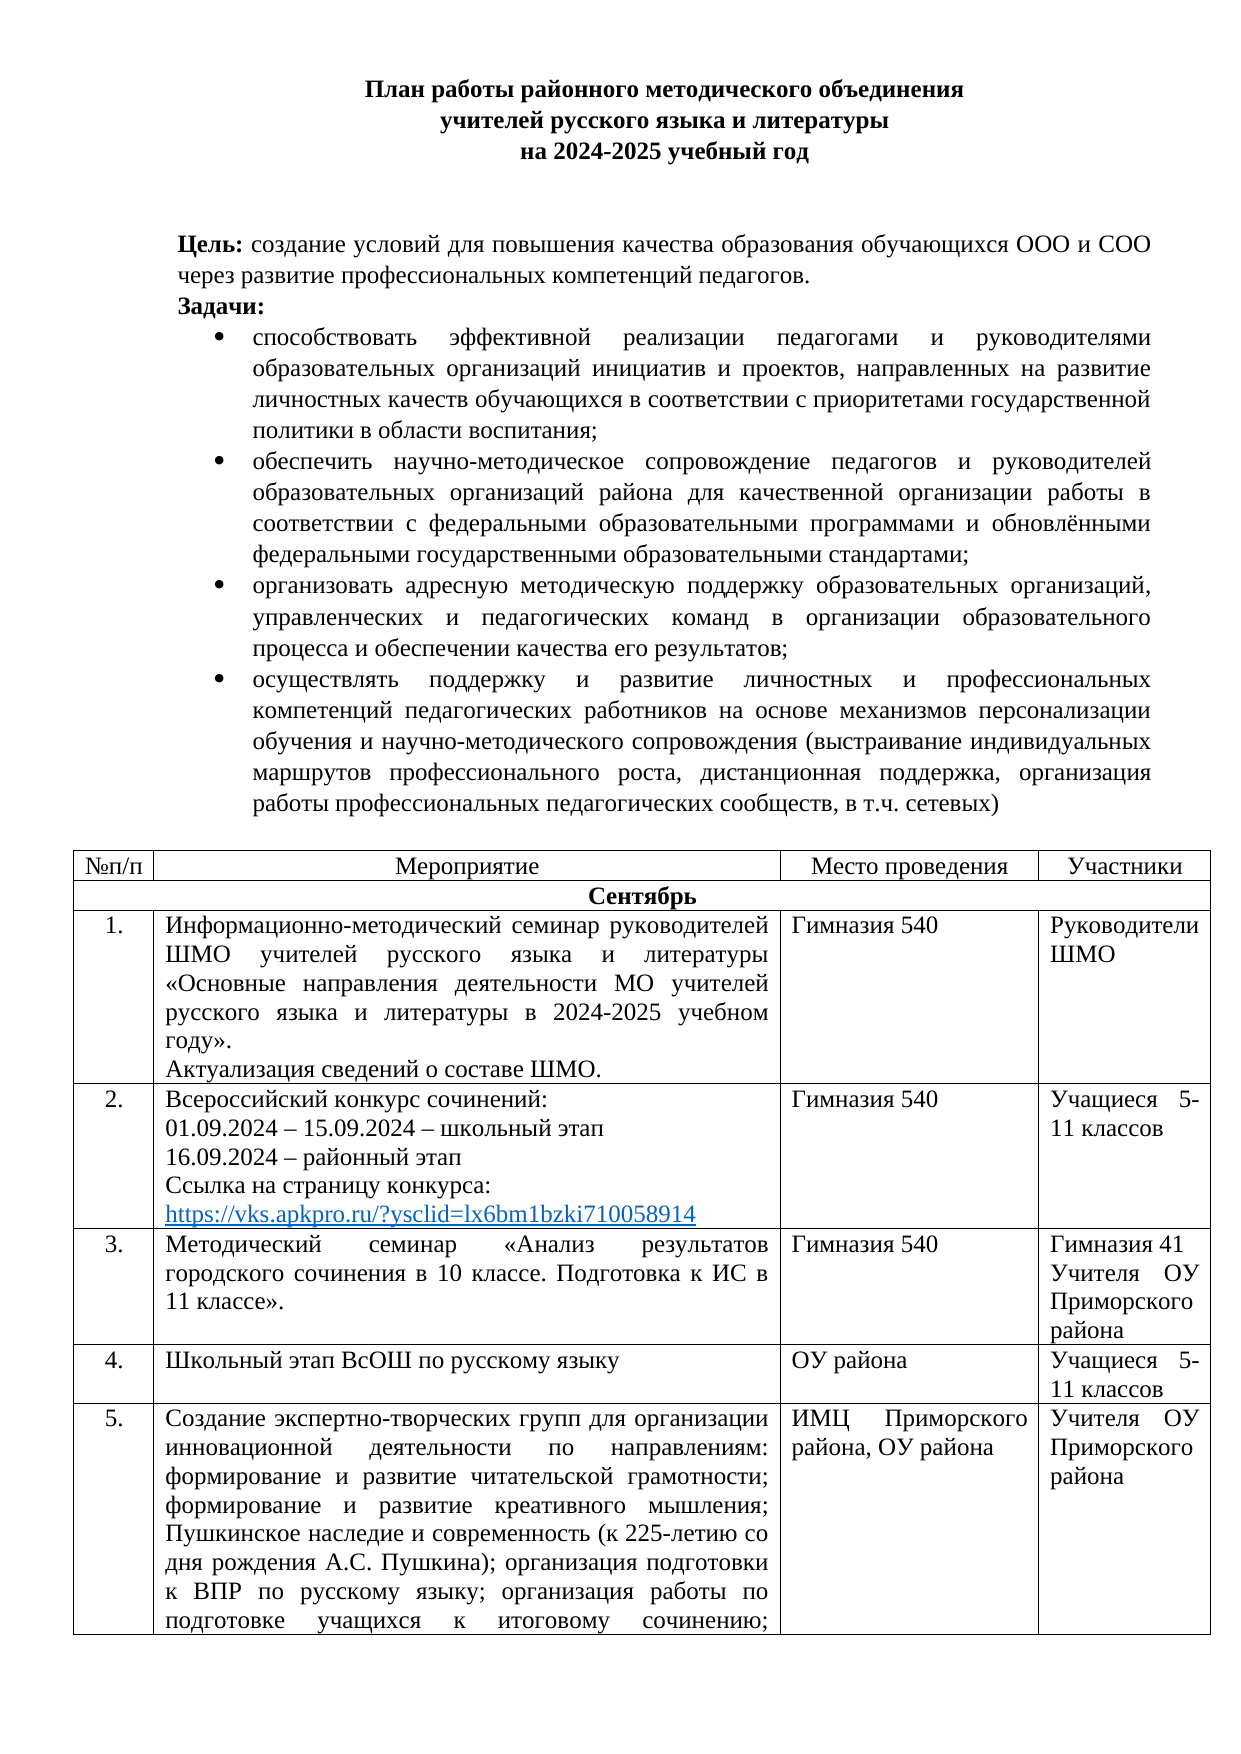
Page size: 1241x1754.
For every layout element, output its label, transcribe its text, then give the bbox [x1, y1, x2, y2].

text учителей русского языка и литературы [177, 105, 1152, 134]
table_cell Информационно-методический семинар руководителей ШМО учителей русского языка и литературы «Основные направления деятельности МО учителей русского языка и литературы в 2024-2025 учебном году». Актуализация сведений о составе ШМО. [154, 911, 780, 1083]
list организовать адресную методическую поддержку образовательных организаций, управленческих и педагогических команд в организации образовательного процесса и обеспечении качества его результатов; [215, 571, 1152, 661]
list способствовать эффективной реализации педагогами и руководителями образовательных организаций инициатив и проектов, направленных на развитие личностных качеств обучающихся в соответствии с приоритетами государственной политики в области воспитания; [215, 322, 1152, 444]
table_cell Сентябрь [74, 881, 1210, 909]
table_cell Гимназия 540 [781, 1084, 1038, 1228]
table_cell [1039, 1404, 1210, 1633]
table_cell 4. [74, 1345, 153, 1402]
table_header №п/п [74, 851, 153, 880]
table_cell Гимназия 41 Учителя ОУ Приморского района [1039, 1229, 1210, 1344]
table_header Мероприятие [154, 851, 780, 880]
table_cell 3. [74, 1229, 153, 1344]
table_header Место проведения [781, 851, 1038, 880]
table_cell Учащиеся 5-11 классов [1039, 1084, 1210, 1228]
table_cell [154, 1404, 780, 1633]
text Задачи: [177, 291, 1152, 320]
text Цель: создание условий для повышения качества образования обучающихся ООО и СОО через развитие профессиональных компетенций педагогов. [177, 229, 1152, 289]
text на 2024-2025 учебный год [177, 136, 1152, 165]
table_cell Всероссийский конкурс сочинений: 01.09.2024 – 15.09.2024 – школьный этап 16.09.2024 – районный этап Ссылка на страницу конкурса: https://vks.apkpro.ru/?ysclid=lx6bm1bzki710058914 [154, 1084, 780, 1228]
text План работы районного методического объединения [177, 74, 1152, 103]
table_cell ОУ района [781, 1345, 1038, 1402]
table_header Участники [1039, 851, 1210, 880]
table_cell Школьный этап ВсОШ по русскому языку [154, 1345, 780, 1402]
table_cell Гимназия 540 [781, 1229, 1038, 1344]
list осуществлять поддержку и развитие личностных и профессиональных компетенций педагогических работников на основе механизмов персонализации обучения и научно-методического сопровождения (выстраивание индивидуальных маршрутов профессионального роста, дистанционная поддержка, организация работы профессиональных педагогических сообществ, в т.ч. сетевых) [215, 664, 1152, 817]
table_cell 1. [74, 911, 153, 1083]
table_cell Методический семинар «Анализ результатов городского сочинения в 10 классе. Подготовка к ИС в 11 классе». [154, 1229, 780, 1344]
list обеспечить научно-методическое сопровождение педагогов и руководителей образовательных организаций района для качественной организации работы в соответствии с федеральными образовательными программами и обновлёнными федеральными государственными образовательными стандартами; [215, 446, 1152, 568]
table_cell 5. [74, 1404, 153, 1633]
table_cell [781, 1404, 1038, 1633]
table_cell Руководители ШМО [1039, 911, 1210, 1083]
table_cell Учащиеся 5-11 классов [1039, 1345, 1210, 1402]
table_cell 2. [74, 1084, 153, 1228]
table_cell Гимназия 540 [781, 911, 1038, 1083]
